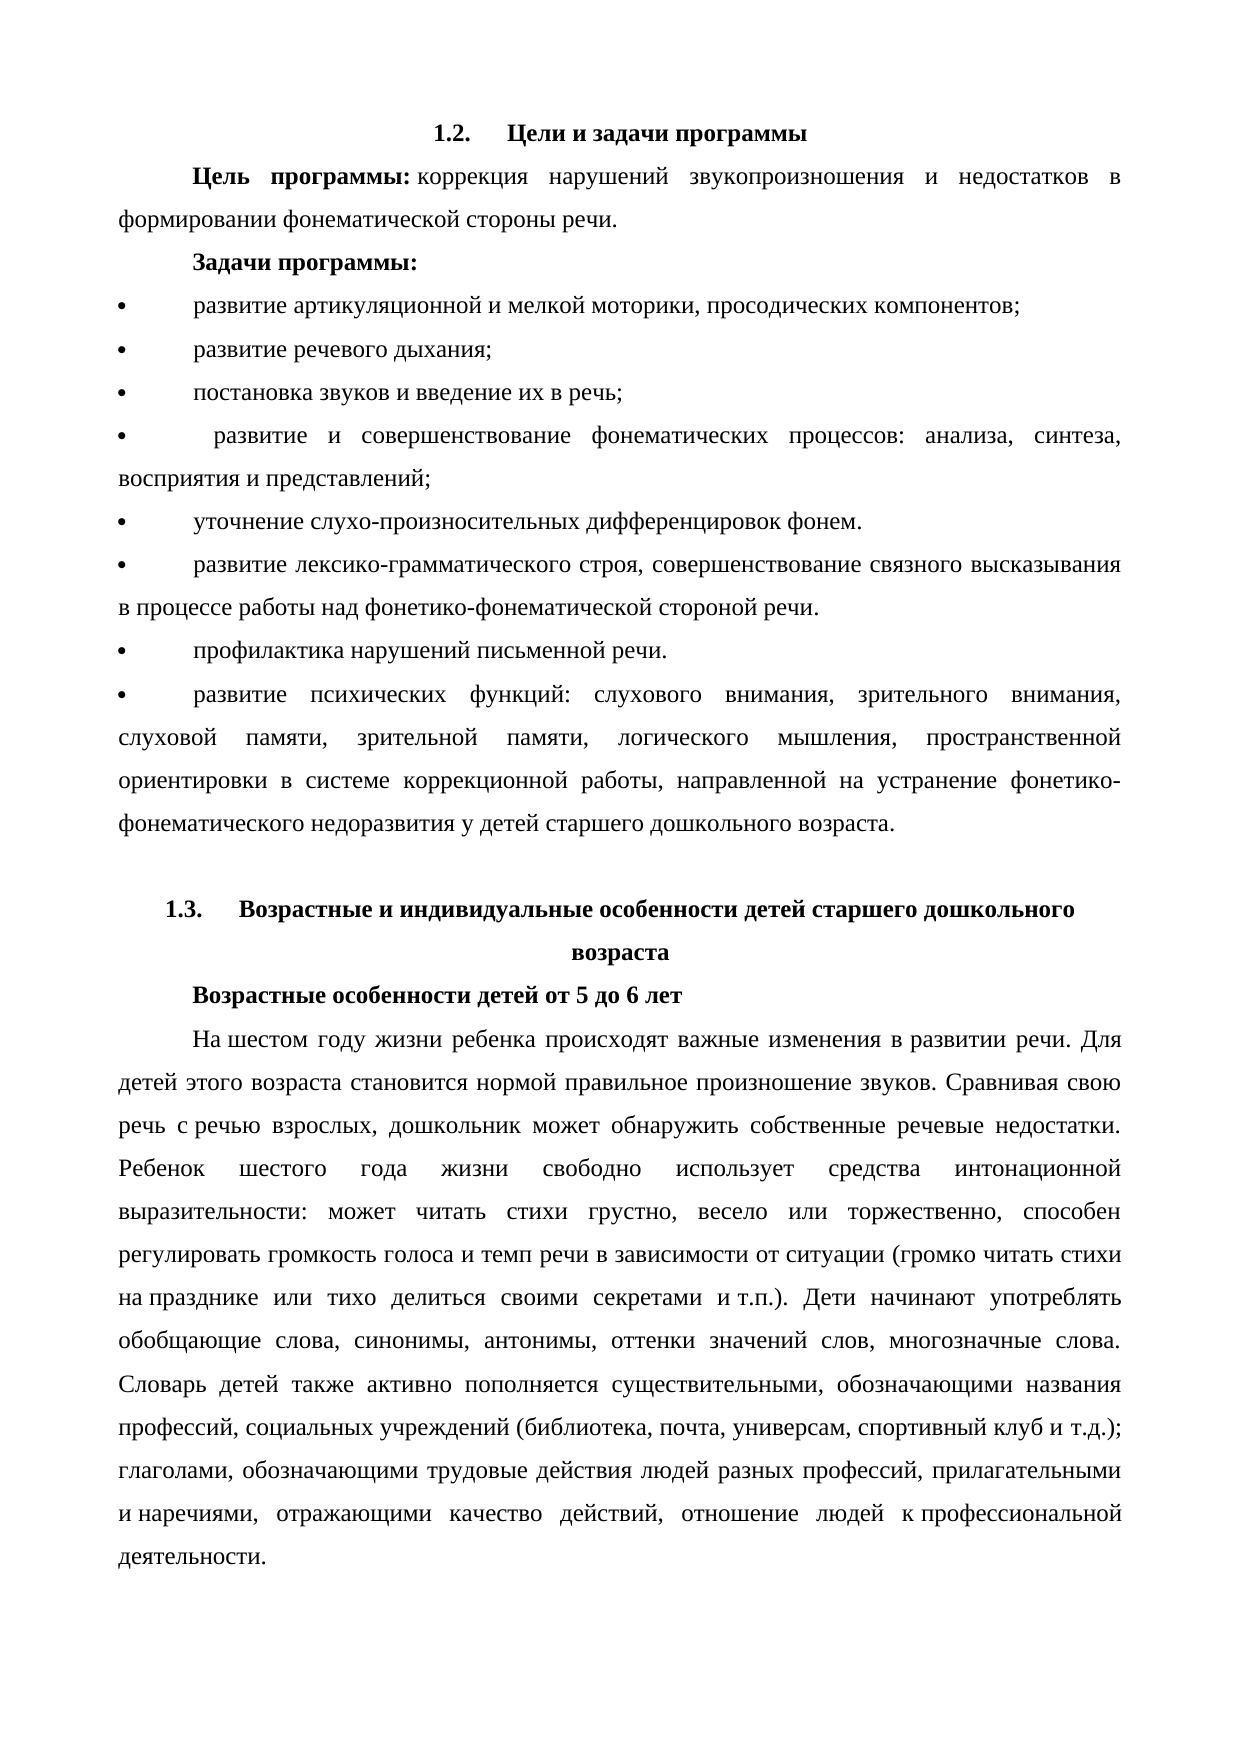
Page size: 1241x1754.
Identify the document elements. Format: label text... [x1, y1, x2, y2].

list Возрастные и индивидуальные особенности детей старшего дошкольного возраста [118, 894, 1122, 966]
list развитие речевого дыхания; [118, 334, 1122, 362]
list постановка звуков и введение их в речь; [118, 377, 1122, 406]
text На шестом году жизни ребенка происходят важные изменения в развитии речи. Для детей этого возраста становится нормой правильное произношение звуков. Сравнивая свою речь с речью взрослых, дошкольник может обнаружить собственные речевые недостатки. Ребенок шестого года жизни свободно использует средства интонационной выразительности: может читать стихи грустно, весело или торжественно, способен регулировать громкость голоса и темп речи в зависимости от ситуации (громко читать стихи на празднике или тихо делиться своими секретами и т.п.). Дети начинают употреблять обобщающие слова, синонимы, антонимы, оттенки значений слов, многозначные слова. Словарь детей также активно пополняется существительными, обозначающими названия профессий, социальных учреждений (библиотека, почта, универсам, спортивный клуб и т.д.); глаголами, обозначающими трудовые действия людей разных профессий, прилагательными и наречиями, отражающими качество действий, отношение людей к профессиональной деятельности. [118, 1024, 1122, 1570]
list развитие артикуляционной и мелкой моторики, просодических компонентов; [118, 291, 1122, 319]
list профилактика нарушений письменной речи. [118, 636, 1122, 664]
list уточнение слухо-произносительных дифференцировок фонем. [118, 506, 1122, 535]
text Задачи программы: [118, 247, 1122, 276]
list Цели и задачи программы [118, 118, 1122, 147]
text Цель программы: коррекция нарушений звукопроизношения и недостатков в формировании фонематической стороны речи. [118, 161, 1122, 233]
list развитие психических функций: слухового внимания, зрительного внимания, слуховой памяти, зрительной памяти, логического мышления, пространственной ориентировки в системе коррекционной работы, направленной на устранение фонетико-фонематического недоразвития у детей старшего дошкольного возраста. [118, 679, 1122, 837]
list развитие лексико-грамматического строя, совершенствование связного высказывания в процессе работы над фонетико-фонематической стороной речи. [118, 549, 1122, 621]
list развитие и совершенствование фонематических процессов: анализа, синтеза, восприятия и представлений; [118, 420, 1122, 492]
text Возрастные особенности детей от 5 до 6 лет [118, 981, 1122, 1009]
